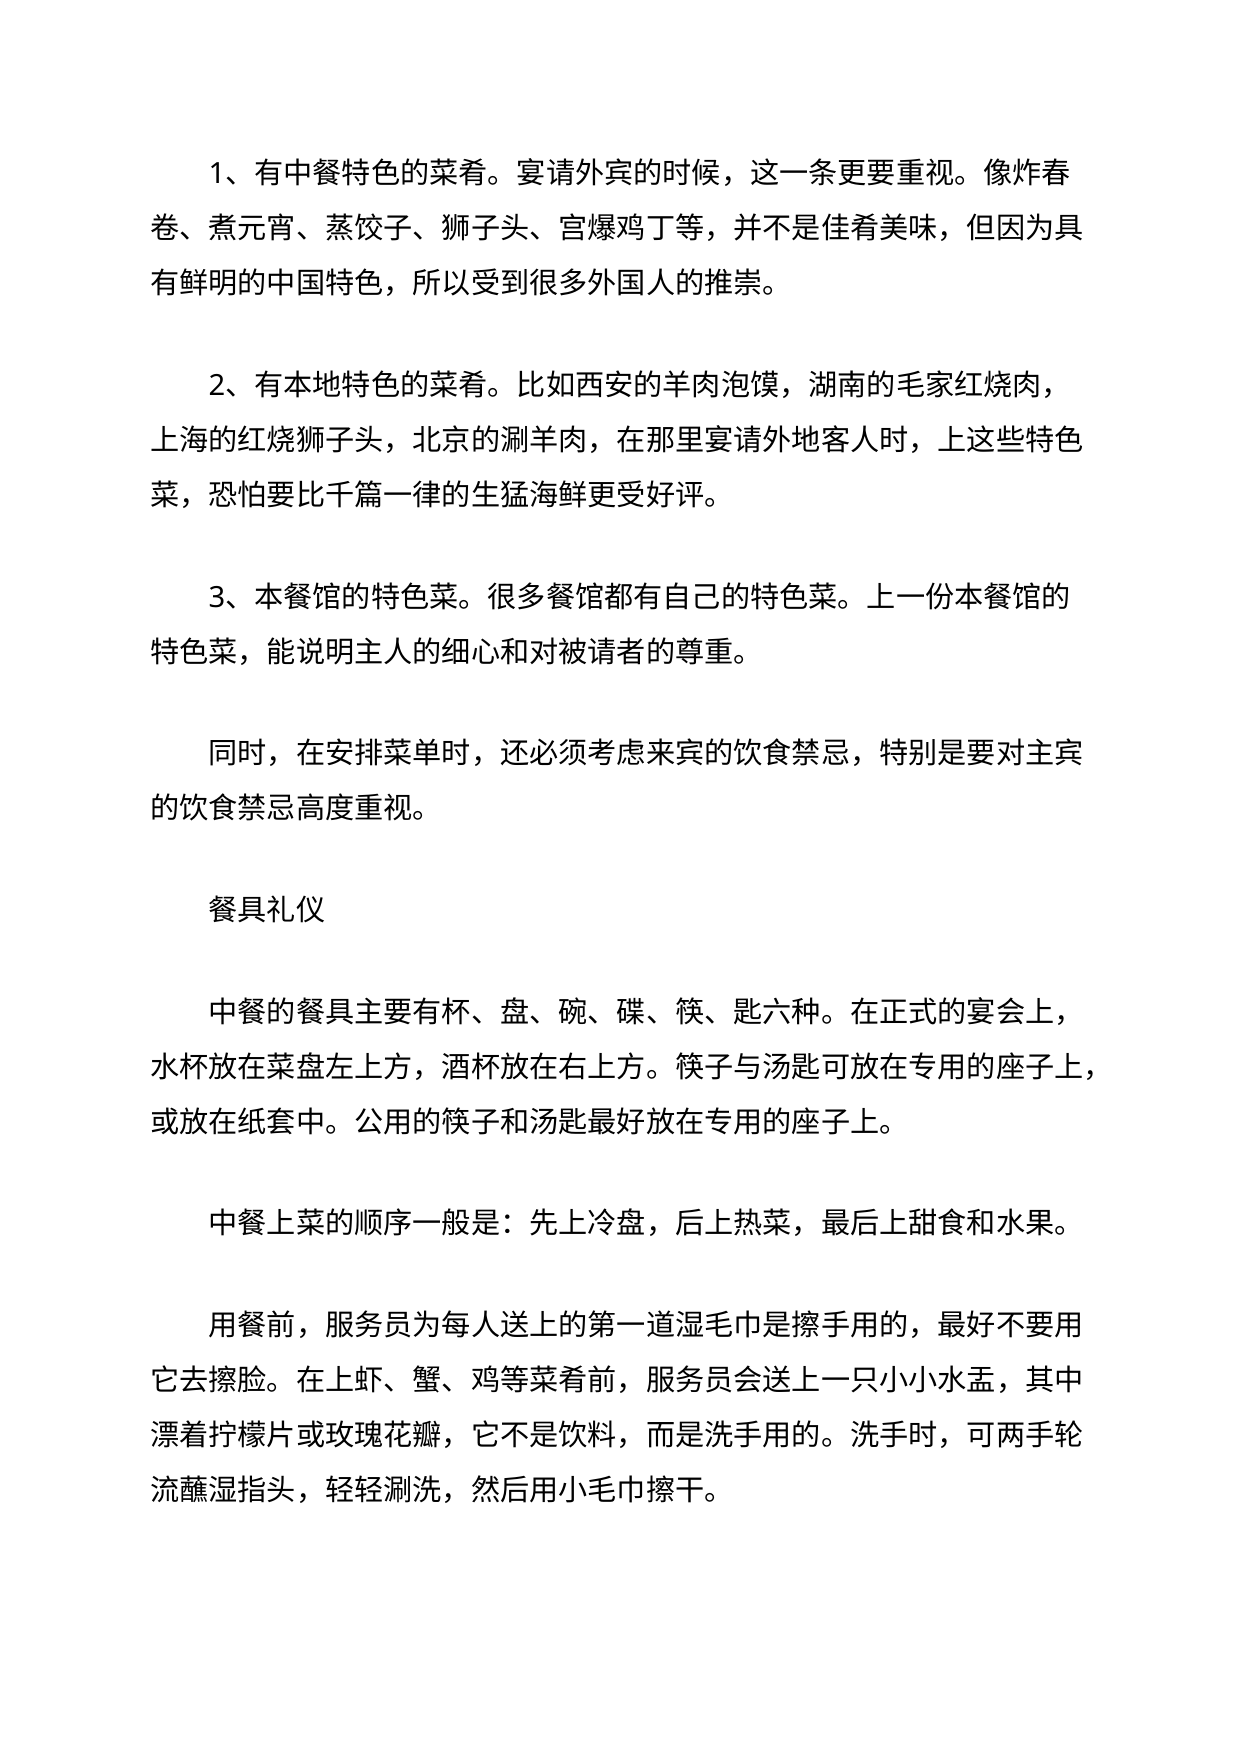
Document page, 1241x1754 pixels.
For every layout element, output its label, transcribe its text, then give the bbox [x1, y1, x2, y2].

text 中餐的餐具主要有杯、盘、碗、碟、筷、匙六种。在正式的宴会上，水杯放在菜盘左上方，酒杯放在右上方。筷子与汤匙可放在专用的座子上，或放在纸套中。公用的筷子和汤匙最好放在专用的座子上。 [150, 988, 1090, 1141]
text 3、本餐馆的特色菜。很多餐馆都有自己的特色菜。上一份本餐馆的特色菜，能说明主人的细心和对被请者的尊重。 [150, 573, 1090, 671]
text 1、有中餐特色的菜肴。宴请外宾的时候，这一条更要重视。像炸春卷、煮元宵、蒸饺子、狮子头、宫爆鸡丁等，并不是佳肴美味，但因为具有鲜明的中国特色，所以受到很多外国人的推崇。 [150, 150, 1090, 302]
text 餐具礼仪 [150, 887, 1090, 929]
text 2、有本地特色的菜肴。比如西安的羊肉泡馍，湖南的毛家红烧肉，上海的红烧狮子头，北京的涮羊肉，在那里宴请外地客人时，上这些特色菜，恐怕要比千篇一律的生猛海鲜更受好评。 [150, 362, 1090, 514]
text 中餐上菜的顺序一般是：先上冷盘，后上热菜，最后上甜食和水果。 [150, 1200, 1090, 1242]
text 用餐前，服务员为每人送上的第一道湿毛巾是擦手用的，最好不要用它去擦脸。在上虾、蟹、鸡等菜肴前，服务员会送上一只小小水盂，其中漂着拧檬片或玫瑰花瓣，它不是饮料，而是洗手用的。洗手时，可两手轮流蘸湿指头，轻轻涮洗，然后用小毛巾擦干。 [150, 1302, 1090, 1509]
text 同时，在安排菜单时，还必须考虑来宾的饮食禁忌，特别是要对主宾的饮食禁忌高度重视。 [150, 730, 1090, 827]
